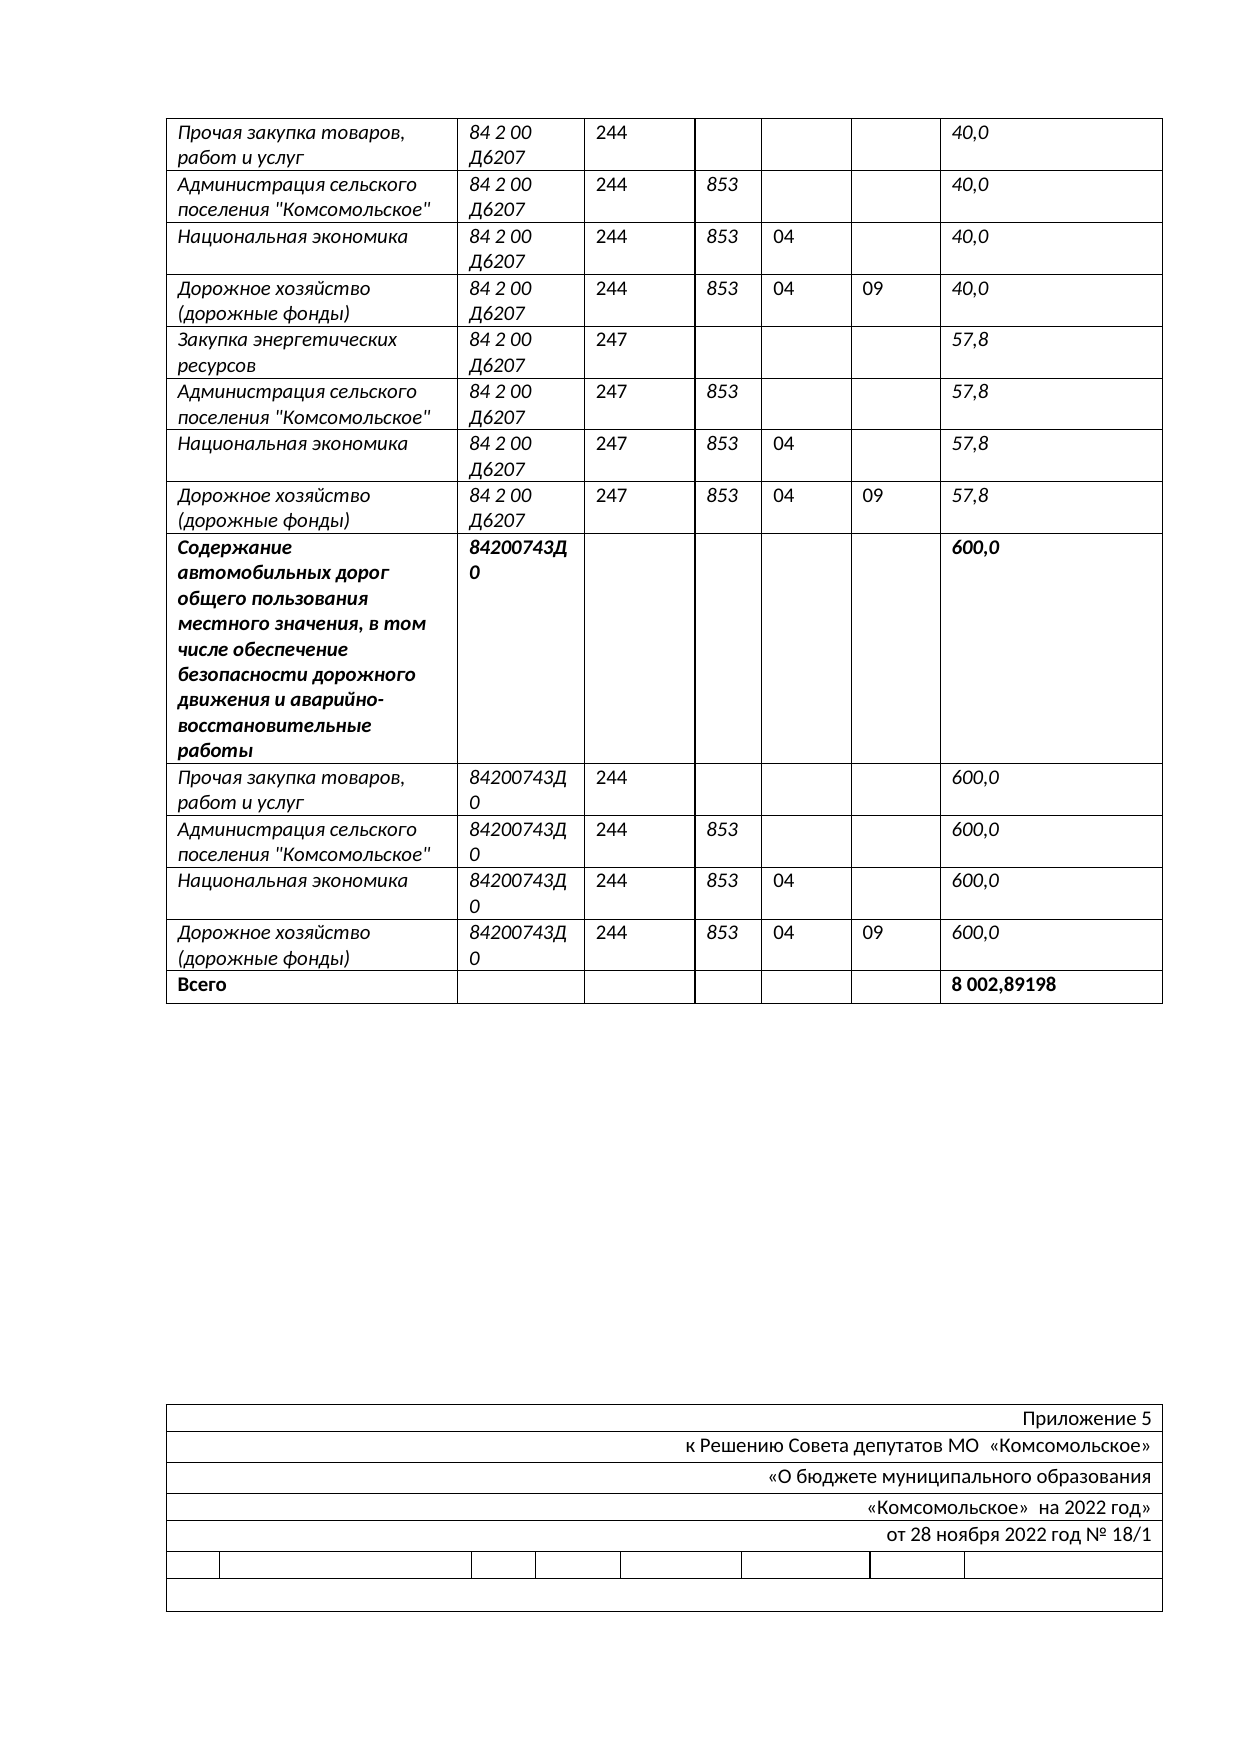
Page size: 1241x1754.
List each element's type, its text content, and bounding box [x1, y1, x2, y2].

table_cell [536, 1552, 620, 1578]
table_cell [852, 764, 940, 815]
table_cell [852, 971, 940, 1003]
table_cell [458, 971, 584, 1003]
table_cell [762, 379, 851, 429]
table_cell Прочая закупка товаров, работ и услуг [167, 764, 457, 815]
table_cell 853 [696, 868, 761, 918]
table_cell 04 [762, 920, 851, 970]
table_cell 244 [585, 868, 694, 918]
table_cell 853 [696, 379, 761, 429]
table_cell 244 [585, 764, 694, 815]
table_cell 57,8 [941, 482, 1162, 533]
table_cell Прочая закупка товаров, работ и услуг [167, 119, 457, 170]
table_cell 04 [762, 482, 851, 533]
table_cell [696, 971, 761, 1003]
table_cell 04 [762, 430, 851, 481]
table_cell 244 [585, 171, 694, 222]
table_cell 247 [585, 379, 694, 429]
table_cell [852, 430, 940, 481]
table_cell 247 [585, 482, 694, 533]
table_cell 57,8 [941, 327, 1162, 377]
table_cell 84200743Д0 [458, 920, 584, 970]
table_cell 40,0 [941, 119, 1162, 170]
table_cell Всего [167, 971, 457, 1003]
table_cell 09 [852, 920, 940, 970]
table_cell Дорожное хозяйство (дорожные фонды) [167, 920, 457, 970]
table_cell 600,0 [941, 534, 1162, 763]
table_cell [762, 764, 851, 815]
table_cell 04 [762, 223, 851, 274]
table_cell 84200743Д0 [458, 816, 584, 867]
table_cell [762, 534, 851, 763]
table_cell 84 2 00 Д6207 [458, 430, 584, 481]
table_cell 244 [585, 275, 694, 326]
table_cell [852, 379, 940, 429]
table_cell 84 2 00 Д6207 [458, 223, 584, 274]
table_cell к Решению Совета депутатов МО «Комсомольское» [167, 1432, 1162, 1462]
table_cell [871, 1552, 964, 1578]
table_cell [742, 1552, 869, 1578]
table_cell [762, 119, 851, 170]
table_cell 853 [696, 275, 761, 326]
table_cell 84200743Д0 [458, 764, 584, 815]
table_header Приложение 5 [167, 1405, 1162, 1431]
table_cell 247 [585, 430, 694, 481]
table_cell 40,0 [941, 275, 1162, 326]
table_cell 600,0 [941, 920, 1162, 970]
table_cell [852, 816, 940, 867]
table_cell от 28 ноября 2022 год № 18/1 [167, 1521, 1162, 1551]
table_cell 600,0 [941, 816, 1162, 867]
table_cell 600,0 [941, 868, 1162, 918]
table_cell Закупка энергетических ресурсов [167, 327, 457, 377]
table_cell [696, 327, 761, 377]
table_cell 247 [585, 327, 694, 377]
table_cell Национальная экономика [167, 868, 457, 918]
table_cell 853 [696, 171, 761, 222]
table_cell 853 [696, 223, 761, 274]
table_cell 40,0 [941, 171, 1162, 222]
table_cell [220, 1552, 471, 1578]
table_cell 04 [762, 868, 851, 918]
table_cell 84 2 00 Д6207 [458, 119, 584, 170]
table_cell 244 [585, 920, 694, 970]
table_cell 853 [696, 816, 761, 867]
table_cell Дорожное хозяйство (дорожные фонды) [167, 482, 457, 533]
table_cell 84 2 00 Д6207 [458, 327, 584, 377]
table_cell [852, 534, 940, 763]
table_cell 853 [696, 430, 761, 481]
table_cell 84200743Д0 [458, 868, 584, 918]
table_cell [585, 534, 694, 763]
table_cell [762, 171, 851, 222]
table_cell [167, 1552, 219, 1578]
table_cell [852, 119, 940, 170]
table_cell «О бюджете муниципального образования [167, 1463, 1162, 1493]
table_cell [965, 1552, 1162, 1578]
table_cell [696, 534, 761, 763]
table_cell 09 [852, 482, 940, 533]
table_cell [585, 971, 694, 1003]
table_cell [696, 764, 761, 815]
table_cell Администрация сельского поселения "Комсомольское" [167, 816, 457, 867]
table_cell 244 [585, 119, 694, 170]
table_cell 57,8 [941, 430, 1162, 481]
table_cell Национальная экономика [167, 223, 457, 274]
table_cell [762, 816, 851, 867]
table_cell [852, 868, 940, 918]
table_cell Содержание автомобильных дорог общего пользования местного значения, в том числе обеспечение безопасности дорожного движения и аварийно-восстановительные работы [167, 534, 457, 763]
table_cell [621, 1552, 741, 1578]
table_cell [852, 223, 940, 274]
table_cell «Комсомольское» на 2022 год» [167, 1494, 1162, 1520]
table_cell Администрация сельского поселения "Комсомольское" [167, 379, 457, 429]
table_cell 84 2 00 Д6207 [458, 171, 584, 222]
table_cell 84 2 00 Д6207 [458, 379, 584, 429]
table_cell 57,8 [941, 379, 1162, 429]
table_cell [852, 327, 940, 377]
table_cell 853 [696, 482, 761, 533]
table_cell 04 [762, 275, 851, 326]
table_cell 40,0 [941, 223, 1162, 274]
table_cell 244 [585, 816, 694, 867]
table_cell Национальная экономика [167, 430, 457, 481]
table_cell [762, 971, 851, 1003]
table_cell [762, 327, 851, 377]
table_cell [167, 1579, 1162, 1611]
table_cell 84 2 00 Д6207 [458, 482, 584, 533]
table_cell 09 [852, 275, 940, 326]
table_cell 84 2 00 Д6207 [458, 275, 584, 326]
table_cell Администрация сельского поселения "Комсомольское" [167, 171, 457, 222]
table_cell [696, 119, 761, 170]
table_cell 8 002,89198 [941, 971, 1162, 1003]
table_cell Дорожное хозяйство (дорожные фонды) [167, 275, 457, 326]
table_cell [852, 171, 940, 222]
table_cell 600,0 [941, 764, 1162, 815]
table_cell [472, 1552, 535, 1578]
table_cell 244 [585, 223, 694, 274]
table_cell 853 [696, 920, 761, 970]
table_cell 84200743Д0 [458, 534, 584, 763]
